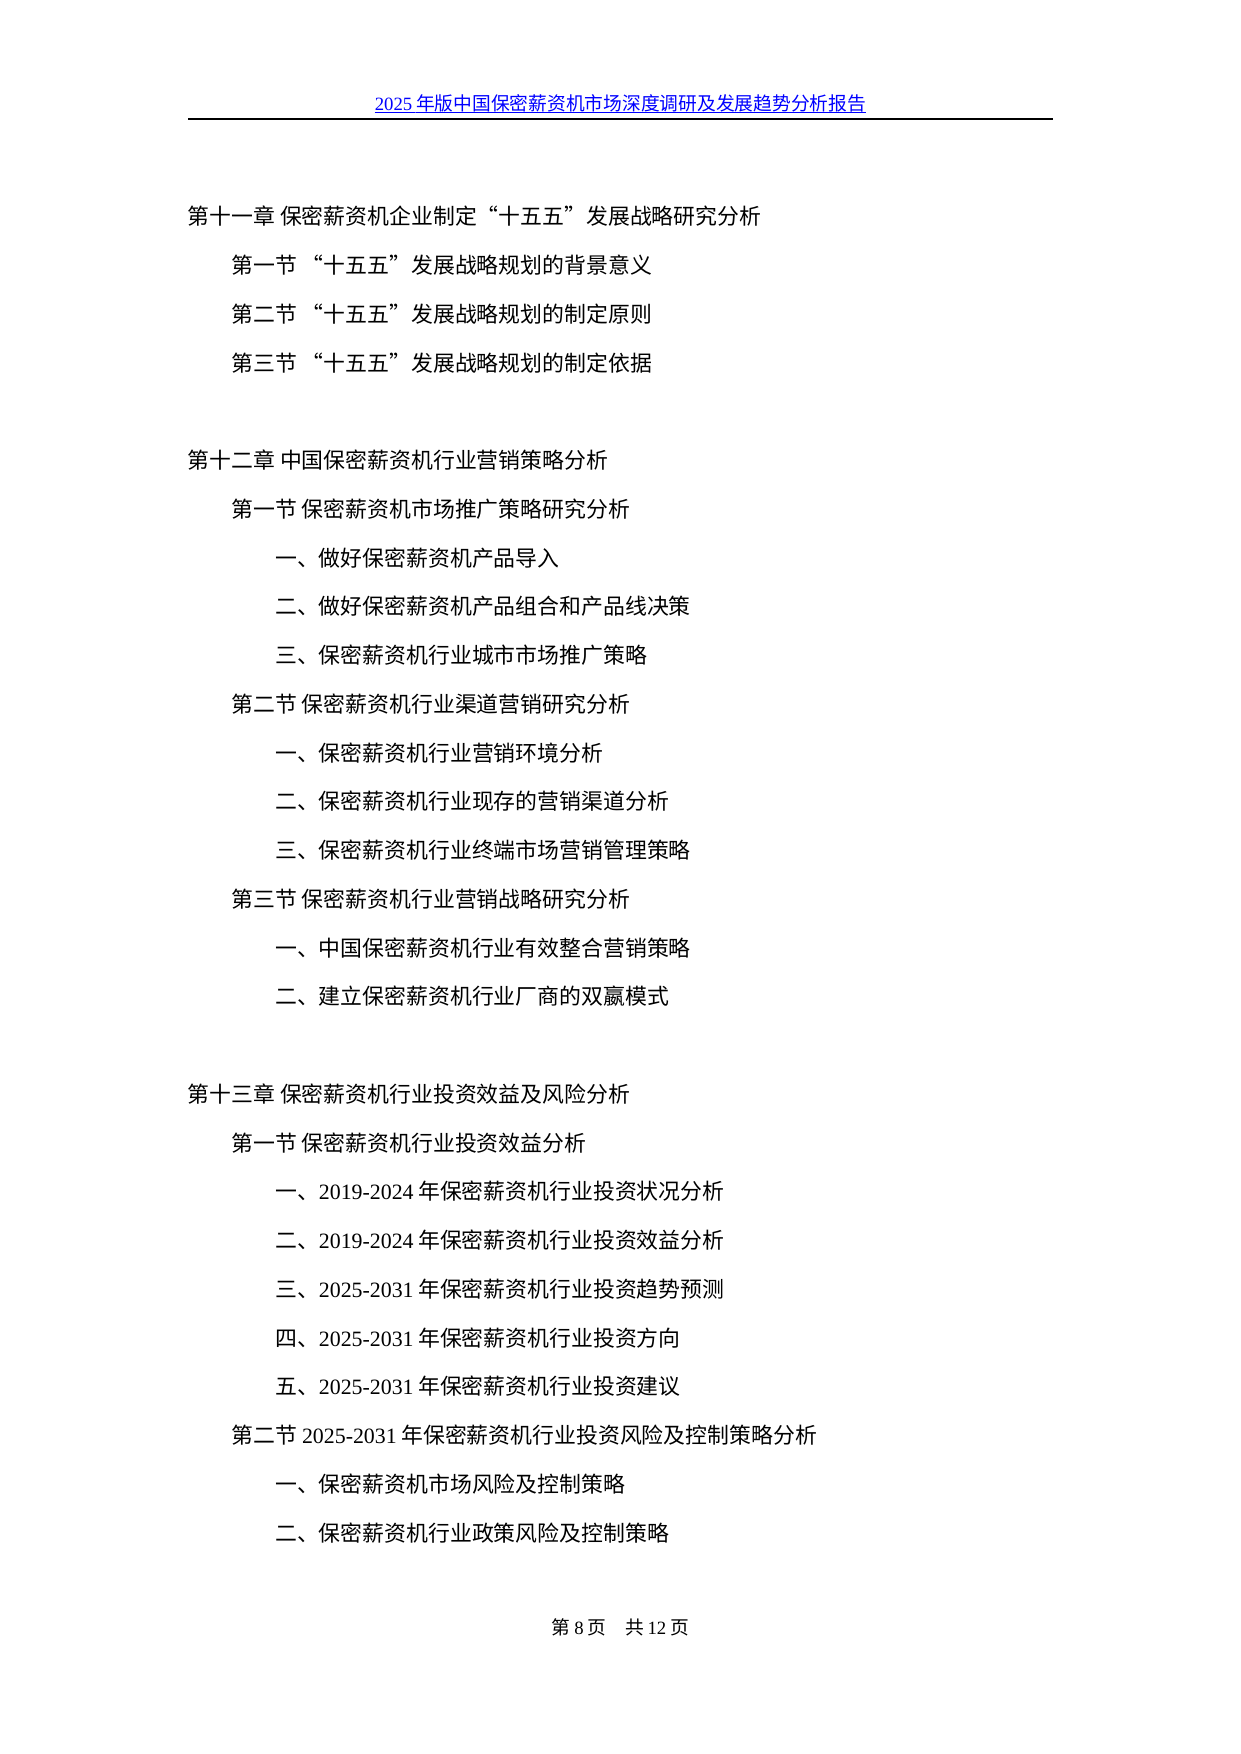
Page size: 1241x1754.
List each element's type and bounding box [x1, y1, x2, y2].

text [187, 150, 1053, 1548]
